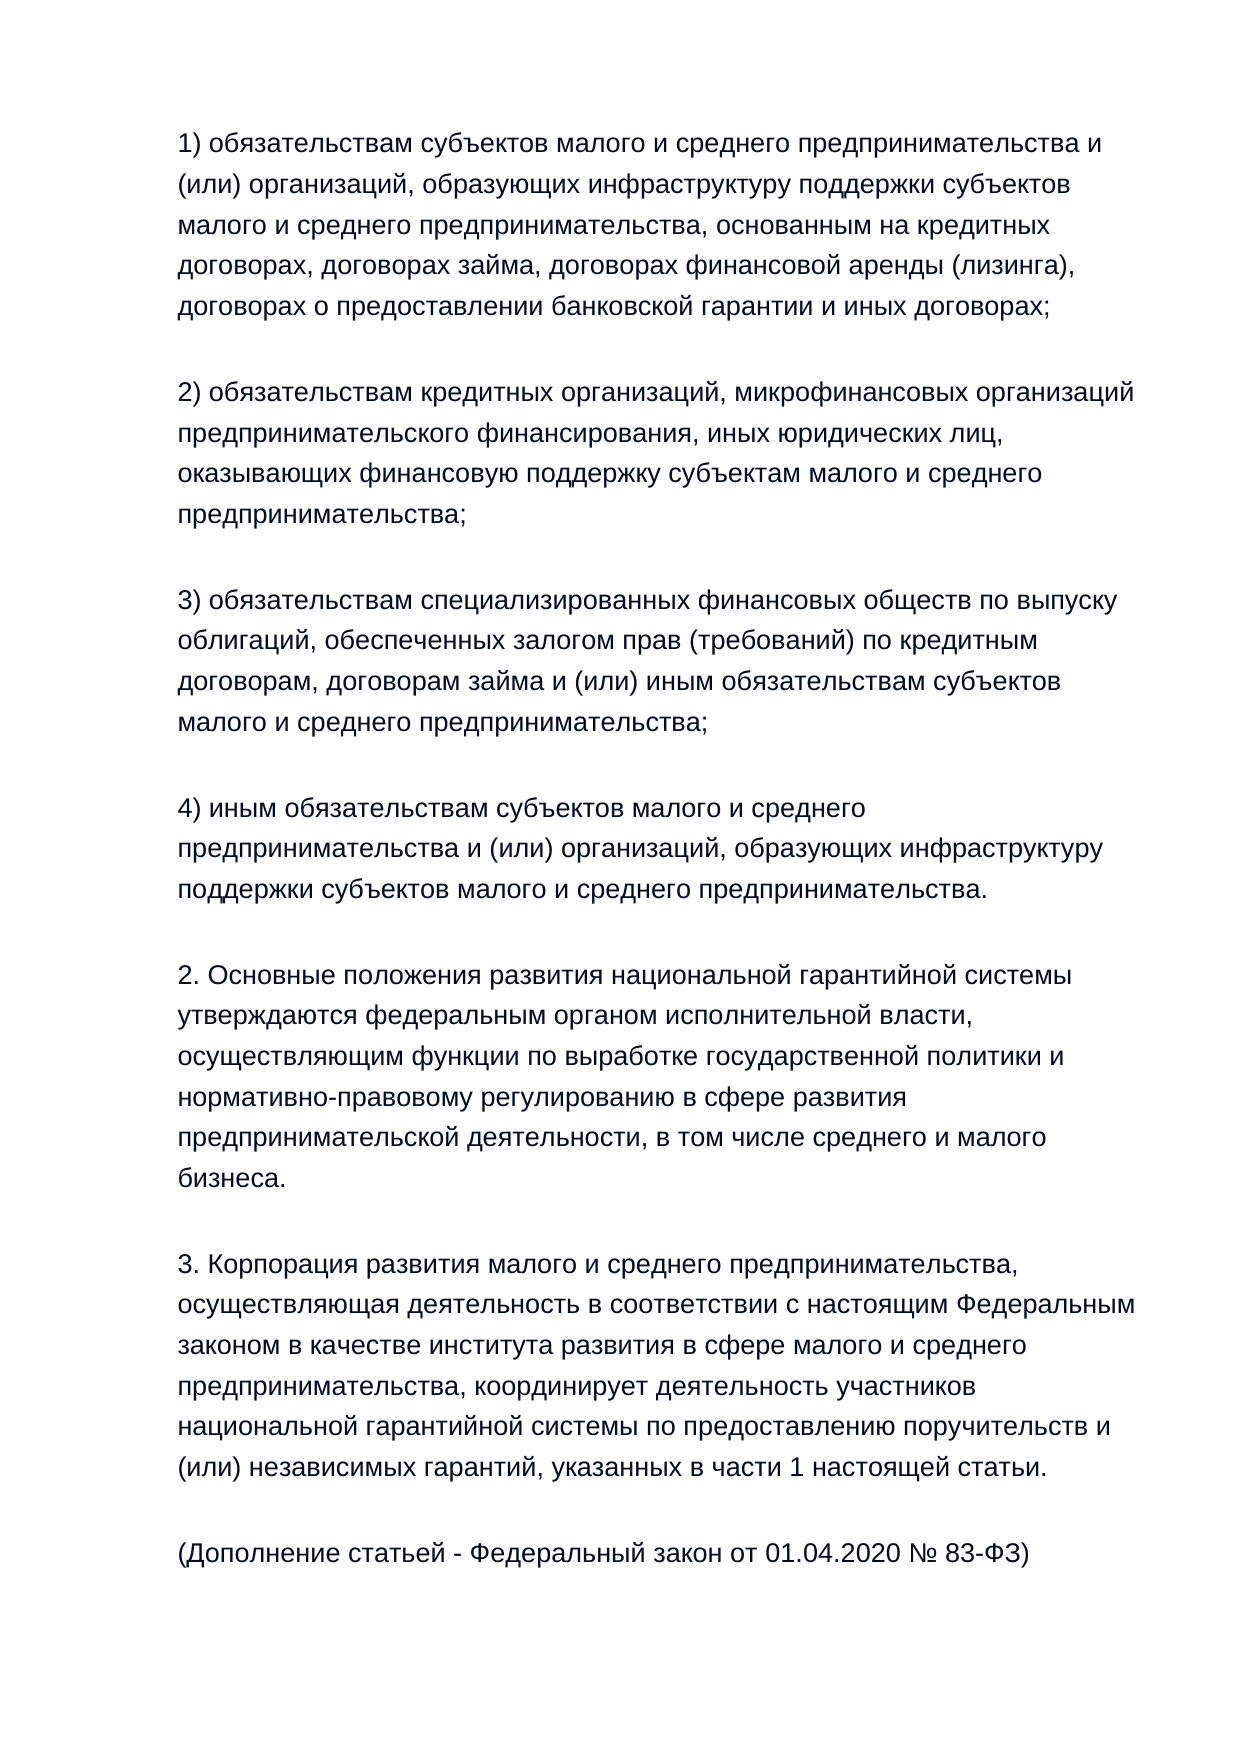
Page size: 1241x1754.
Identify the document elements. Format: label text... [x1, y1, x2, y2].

text 3) обязательствам специализированных финансовых обществ по выпуску облигаций, обеспеченных залогом прав (требований) по кредитным договорам, договорам займа и (или) иным обязательствам субъектов малого и среднего предпринимательства; [177, 574, 1152, 737]
text 4) иным обязательствам субъектов малого и среднего предпринимательства и (или) организаций, образующих инфраструктуру поддержки субъектов малого и среднего предпринимательства. [177, 782, 1152, 904]
text 3. Корпорация развития малого и среднего предпринимательства, осуществляющая деятельность в соответствии с настоящим Федеральным законом в качестве института развития в сфере малого и среднего предпринимательства, координирует деятельность участников национальной гарантийной системы по предоставлению поручительств и (или) независимых гарантий, указанных в части 1 настоящей статьи. [177, 1238, 1152, 1482]
text 1) обязательствам субъектов малого и среднего предпринимательства и (или) организаций, образующих инфраструктуру поддержки субъектов малого и среднего предпринимательства, основанным на кредитных договорах, договорах займа, договорах финансовой аренды (лизинга), договорах о предоставлении банковской гарантии и иных договорах; [177, 118, 1152, 321]
text 2. Основные положения развития национальной гарантийной системы утверждаются федеральным органом исполнительной власти, осуществляющим функции по выработке государственной политики и нормативно-правовому регулированию в сфере развития предпринимательской деятельности, в том числе среднего и малого бизнеса. [177, 949, 1152, 1193]
text 2) обязательствам кредитных организаций, микрофинансовых организаций предпринимательского финансирования, иных юридических лиц, оказывающих финансовую поддержку субъектам малого и среднего предпринимательства; [177, 367, 1152, 529]
text (Дополнение статьей - Федеральный закон от 01.04.2020 № 83-ФЗ) [177, 1527, 1152, 1568]
